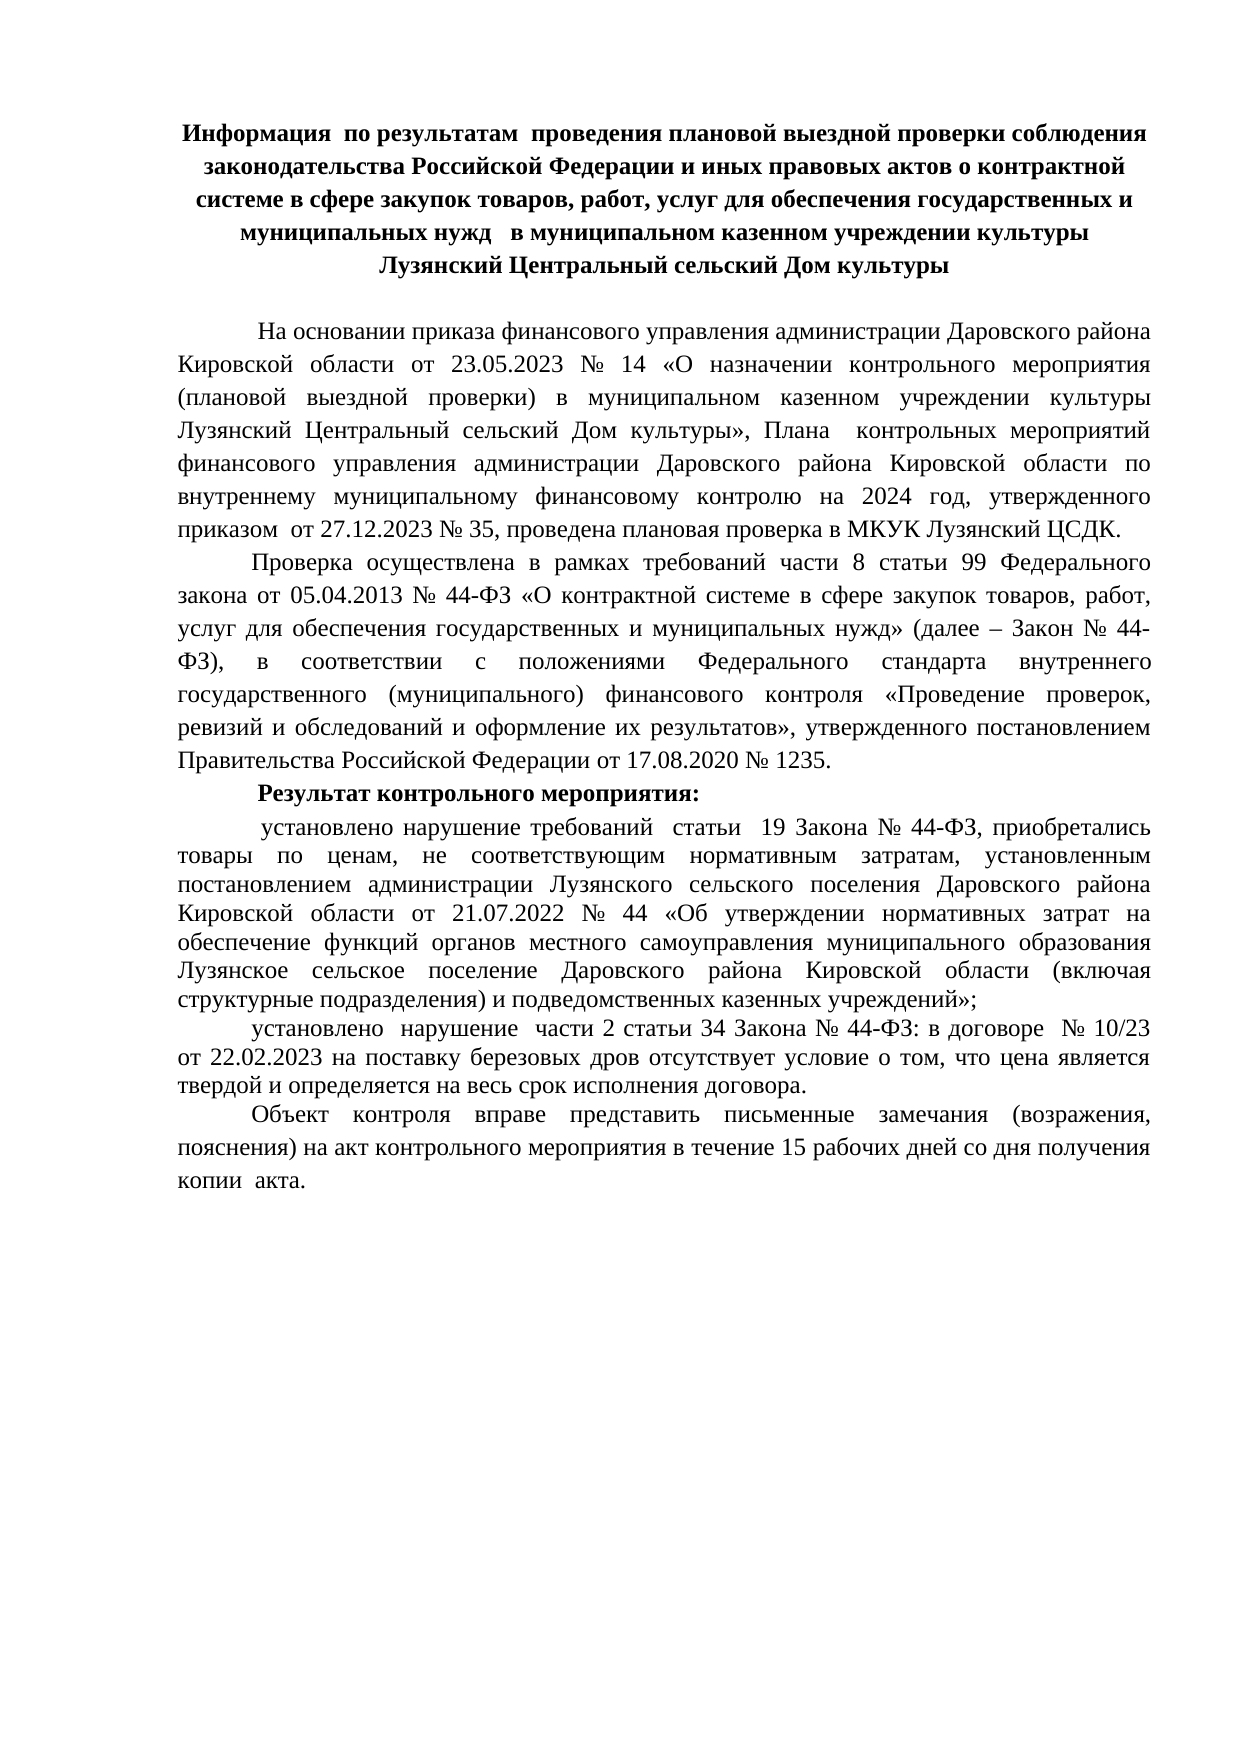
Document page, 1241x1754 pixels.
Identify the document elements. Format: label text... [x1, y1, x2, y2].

text Результат контрольного мероприятия: [177, 778, 1152, 807]
text Объект контроля вправе представить письменные замечания (возражения, пояснения) на акт контрольного мероприятия в течение 15 рабочих дней со дня получения копии акта. [177, 1099, 1152, 1194]
title На основании приказа финансового управления администрации Даровского района Кировской области от 23.05.2023 № 14 «О назначении контрольного мероприятия (плановой выездной проверки) в муниципальном казенном учреждении культуры Лузянский Центральный сельский Дом культуры», Плана контрольных мероприятий финансового управления администрации Даровского района Кировской области по внутреннему муниципальному финансовому контролю на 2024 год, утвержденного приказом от 27.12.2023 № 35, проведена плановая проверка в МКУК Лузянский ЦСДК. [177, 316, 1152, 543]
text Проверка осуществлена в рамках требований части 8 статьи 99 Федерального закона от 05.04.2013 № 44-ФЗ «О контрактной системе в сфере закупок товаров, работ, услуг для обеспечения государственных и муниципальных нужд» (далее – Закон № 44-ФЗ), в соответствии с положениями Федерального стандарта внутреннего государственного (муниципального) финансового контроля «Проведение проверок, ревизий и обследований и оформление их результатов», утвержденного постановлением Правительства Российской Федерации от 17.08.2020 № 1235. [177, 547, 1152, 774]
text установлено нарушение части 2 статьи 34 Закона № 44-ФЗ: в договоре № 10/23 от 22.02.2023 на поставку березовых дров отсутствует условие о том, что цена является твердой и определяется на весь срок исполнения договора. [177, 1013, 1152, 1099]
text установлено нарушение требований статьи 19 Закона № 44-ФЗ, приобретались товары по ценам, не соответствующим нормативным затратам, установленным постановлением администрации Лузянского сельского поселения Даровского района Кировской области от 21.07.2022 № 44 «Об утверждении нормативных затрат на обеспечение функций органов местного самоуправления муниципального образования Лузянское сельское поселение Даровского района Кировской области (включая структурные подразделения) и подведомственных казенных учреждений»; [177, 812, 1152, 1013]
title Информация по результатам проведения плановой выездной проверки соблюдения законодательства Российской Федерации и иных правовых актов о контрактной системе в сфере закупок товаров, работ, услуг для обеспечения государственных и муниципальных нужд в муниципальном казенном учреждении культуры Лузянский Центральный сельский Дом культуры [177, 118, 1152, 279]
